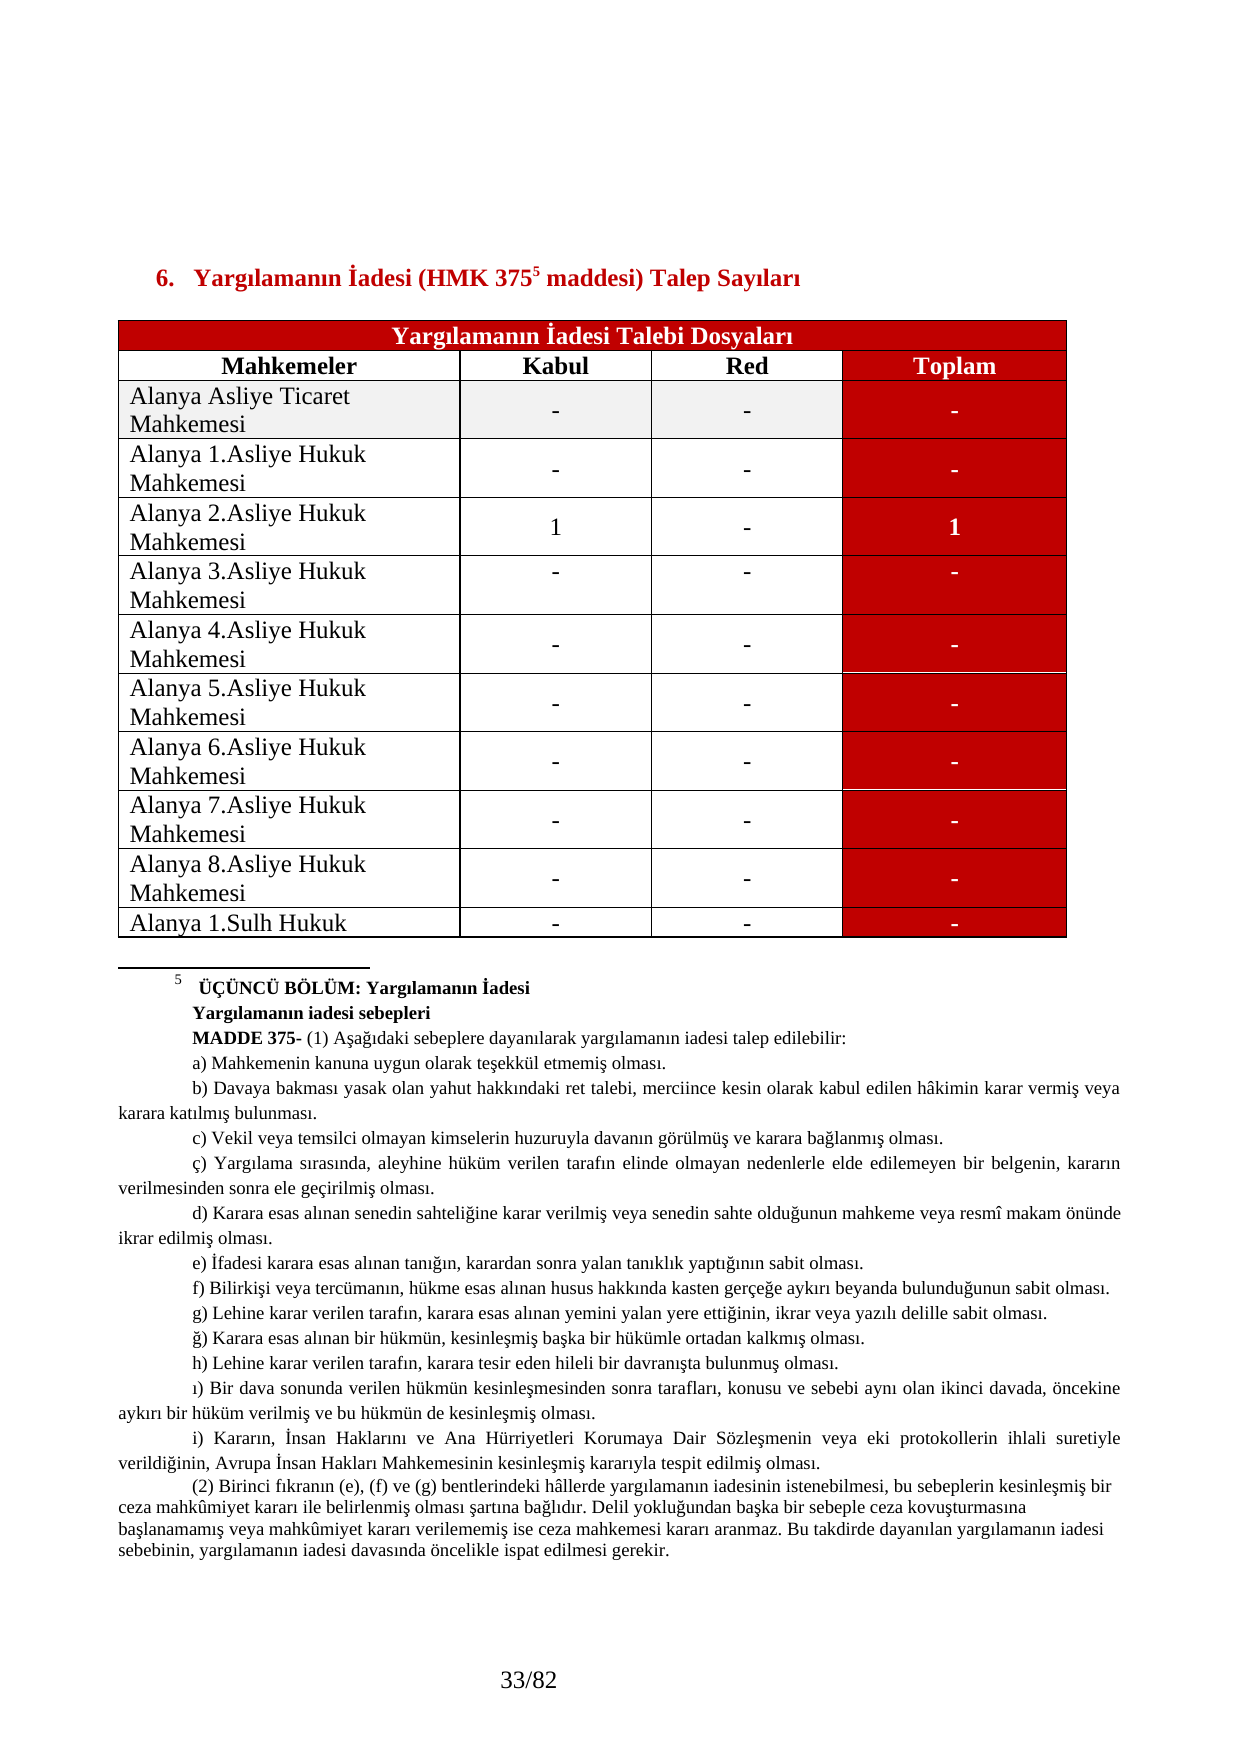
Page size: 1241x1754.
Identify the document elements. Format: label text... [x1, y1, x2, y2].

table_cell Alanya 2.Asliye Hukuk Mahkemesi [119, 498, 459, 555]
table_cell Alanya 8.Asliye Hukuk Mahkemesi [119, 849, 459, 907]
table_cell - [652, 908, 842, 936]
table_header Yargılamanın İadesi Talebi Dosyaları [119, 321, 1066, 350]
table_cell - [843, 439, 1066, 497]
table_cell - [461, 732, 651, 789]
table_cell Alanya Asliye Ticaret Mahkemesi [119, 381, 459, 438]
table_cell - [461, 849, 651, 907]
table_cell - [652, 791, 842, 848]
table_cell Kabul [461, 351, 651, 380]
table_cell - [652, 556, 842, 614]
table_cell Alanya 7.Asliye Hukuk Mahkemesi [119, 791, 459, 848]
table_cell Red [652, 351, 842, 380]
table_cell - [461, 674, 651, 731]
table_cell Alanya 6.Asliye Hukuk Mahkemesi [119, 732, 459, 789]
table_cell - [652, 674, 842, 731]
table_cell - [652, 615, 842, 672]
list Yargılamanın İadesi (HMK 375 maddesi) Talep Sayıları [156, 263, 1122, 291]
table_cell - [652, 732, 842, 789]
table_cell - [461, 381, 651, 438]
table_cell 1 [461, 498, 651, 555]
table_cell - [461, 439, 651, 497]
table_cell - [461, 615, 651, 672]
table_cell - [843, 615, 1066, 672]
table_cell 1 [843, 498, 1066, 555]
table_cell Alanya 1.Sulh Hukuk Mahkemesi [119, 908, 459, 936]
table_cell Alanya 4.Asliye Hukuk Mahkemesi [119, 615, 459, 672]
table_cell Alanya 3.Asliye Hukuk Mahkemesi [119, 556, 459, 614]
table_cell - [843, 791, 1066, 848]
table_cell - [652, 439, 842, 497]
table_cell - [461, 556, 651, 614]
table_cell Alanya 5.Asliye Hukuk Mahkemesi [119, 674, 459, 731]
table_cell - [652, 498, 842, 555]
table_cell - [461, 791, 651, 848]
table_cell - [843, 674, 1066, 731]
table_cell - [843, 556, 1066, 614]
table_cell - [843, 732, 1066, 789]
table_cell Alanya 1.Asliye Hukuk Mahkemesi [119, 439, 459, 497]
table_cell - [652, 381, 842, 438]
table_cell - [843, 908, 1066, 936]
table_cell - [461, 908, 651, 936]
table_cell - [843, 849, 1066, 907]
table_cell - [843, 381, 1066, 438]
table_cell - [652, 849, 842, 907]
table_cell Mahkemeler [119, 351, 459, 380]
table_cell Toplam [843, 351, 1066, 380]
